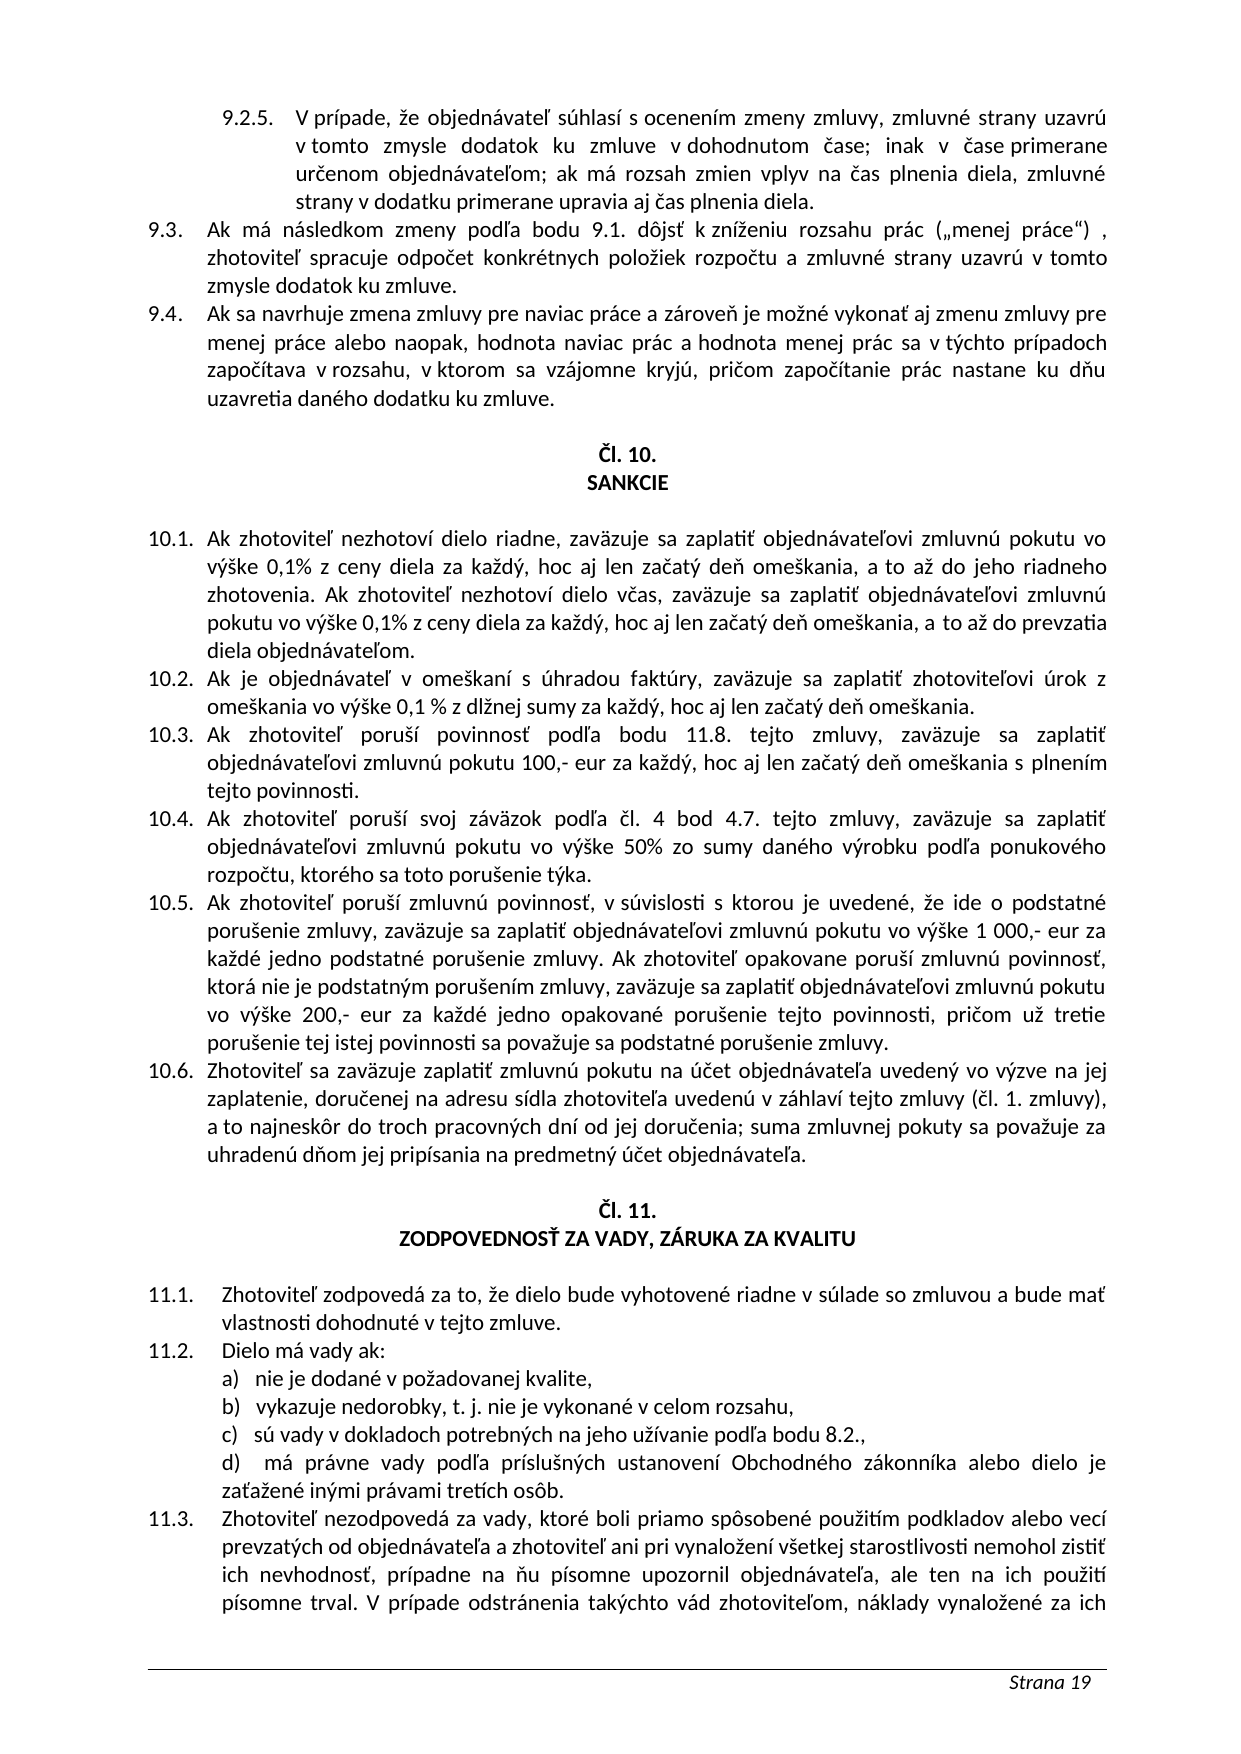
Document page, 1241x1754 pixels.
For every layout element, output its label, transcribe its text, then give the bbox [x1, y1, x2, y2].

text ZODPOVEDNOSŤ ZA VADY, ZÁRUKA ZA KVALITU [148, 1224, 1107, 1252]
text 10.4. Ak zhotoviteľ poruší svoj záväzok podľa čl. 4 bod 4.7. tejto zmluvy, zaväzuje sa zaplatiť objednávateľovi zmluvnú pokutu vo výške 50% zo sumy daného výrobku podľa ponukového rozpočtu, ktorého sa toto porušenie týka. [148, 804, 1107, 888]
text 9.2.5. V prípade, že objednávateľ súhlasí s ocenením zmeny zmluvy, zmluvné strany uzavrú v tomto zmysle dodatok ku zmluve v dohodnutom čase; inak v čase primerane určenom objednávateľom; ak má rozsah zmien vplyv na čas plnenia diela, zmluvné strany v dodatku primerane upravia aj čas plnenia diela. [222, 103, 1107, 216]
text 10.5. Ak zhotoviteľ poruší zmluvnú povinnosť, v súvislosti s ktorou je uvedené, že ide o podstatné porušenie zmluvy, zaväzuje sa zaplatiť objednávateľovi zmluvnú pokutu vo výške 1 000,- eur za každé jedno podstatné porušenie zmluvy. Ak zhotoviteľ opakovane poruší zmluvnú povinnosť, ktorá nie je podstatným porušením zmluvy, zaväzuje sa zaplatiť objednávateľovi zmluvnú pokutu vo výške 200,- eur za každé jedno opakované porušenie tejto povinnosti, pričom už tretie porušenie tej istej povinnosti sa považuje sa podstatné porušenie zmluvy. [148, 888, 1107, 1056]
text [148, 1504, 1107, 1617]
list . Ak sa navrhuje zmena zmluvy pre naviac práce a zároveň je možné vykonať aj zmenu zmluvy pre menej práce alebo naopak, hodnota naviac prác a hodnota menej prác sa v týchto prípadoch započítava v rozsahu, v ktorom sa vzájomne kryjú, pričom započítanie prác nastane ku dňu uzavretia daného dodatku ku zmluve. [148, 299, 1107, 412]
text b) vykazuje nedorobky, t. j. nie je vykonané v celom rozsahu, [148, 1392, 1107, 1420]
text c) sú vady v dokladoch potrebných na jeho užívanie podľa bodu 8.2., [148, 1420, 1107, 1448]
list . Ak má následkom zmeny podľa bodu 9.1. dôjsť k zníženiu rozsahu prác („menej práce“) , zhotoviteľ spracuje odpočet konkrétnych položiek rozpočtu a zmluvné strany uzavrú v tomto zmysle dodatok ku zmluve. [148, 216, 1107, 299]
text 10.1. Ak zhotoviteľ nezhotoví dielo riadne, zaväzuje sa zaplatiť objednávateľovi zmluvnú pokutu vo výške 0,1% z ceny diela za každý, hoc aj len začatý deň omeškania, a to až do jeho riadneho zhotovenia. Ak zhotoviteľ nezhotoví dielo včas, zaväzuje sa zaplatiť objednávateľovi zmluvnú pokutu vo výške 0,1% z ceny diela za každý, hoc aj len začatý deň omeškania, a to až do prevzatia diela objednávateľom. [148, 524, 1107, 664]
text Čl. 11. [148, 1196, 1107, 1224]
text 11.2. Dielo má vady ak: [148, 1336, 1107, 1364]
text d) má právne vady podľa príslušných ustanovení Obchodného zákonníka alebo dielo je zaťažené inými právami tretích osôb. [109, 1448, 1107, 1504]
text a) nie je dodané v požadovanej kvalite, [148, 1364, 1107, 1392]
text 10.6. Zhotoviteľ sa zaväzuje zaplatiť zmluvnú pokutu na účet objednávateľa uvedený vo výzve na jej zaplatenie, doručenej na adresu sídla zhotoviteľa uvedenú v záhlaví tejto zmluvy (čl. 1. zmluvy), a to najneskôr do troch pracovných dní od jej doručenia; suma zmluvnej pokuty sa považuje za uhradenú dňom jej pripísania na predmetný účet objednávateľa. [148, 1056, 1107, 1168]
text SANKCIE [148, 468, 1107, 496]
text 10.3. Ak zhotoviteľ poruší povinnosť podľa bodu 11.8. tejto zmluvy, zaväzuje sa zaplatiť objednávateľovi zmluvnú pokutu 100,- eur za každý, hoc aj len začatý deň omeškania s plnením tejto povinnosti. [148, 720, 1107, 804]
text 11.1. Zhotoviteľ zodpovedá za to, že dielo bude vyhotovené riadne v súlade so zmluvou a bude mať vlastnosti dohodnuté v tejto zmluve. [148, 1280, 1107, 1336]
text Čl. 10. [148, 440, 1107, 468]
text 10.2. Ak je objednávateľ v omeškaní s úhradou faktúry, zaväzuje sa zaplatiť zhotoviteľovi úrok z omeškania vo výške 0,1 % z dlžnej sumy za každý, hoc aj len začatý deň omeškania. [148, 664, 1107, 720]
